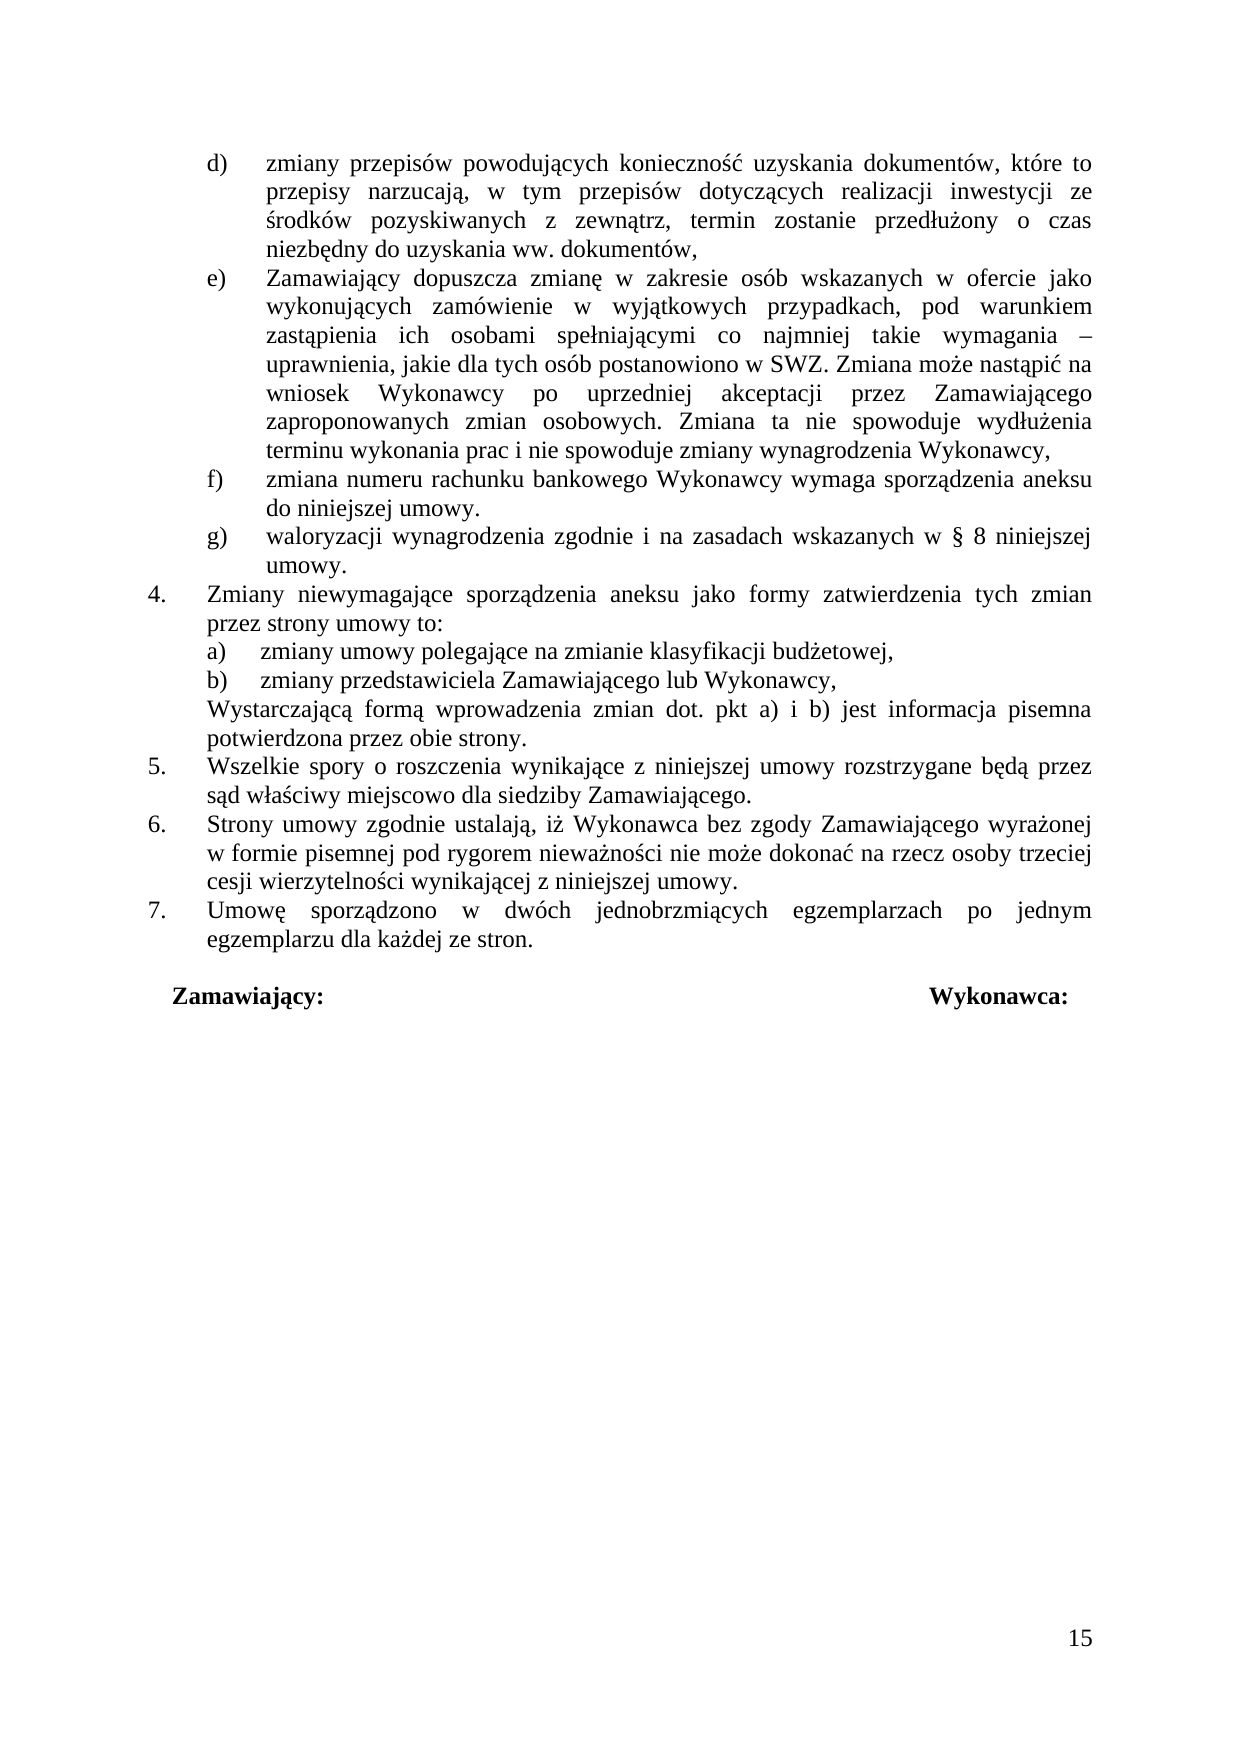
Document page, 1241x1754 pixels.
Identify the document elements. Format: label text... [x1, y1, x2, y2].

list zmiany przepisów powodujących konieczność uzyskania dokumentów, które to przepisy narzucają, w tym przepisów dotyczących realizacji inwestycji ze środków pozyskiwanych z zewnątrz, termin zostanie przedłużony o czas niezbędny do uzyskania ww. dokumentów, [207, 148, 1093, 263]
list zmiana numeru rachunku bankowego Wykonawcy wymaga sporządzenia aneksu do niniejszej umowy. [207, 464, 1093, 521]
list zmiany umowy polegające na zmianie klasyfikacji budżetowej, [207, 636, 1093, 665]
text Wystarczającą formą wprowadzenia zmian dot. pkt a) i b) jest informacja pisemna potwierdzona przez obie strony. [207, 694, 1093, 751]
list Zamawiający dopuszcza zmianę w zakresie osób wskazanych w ofercie jako wykonujących zamówienie w wyjątkowych przypadkach, pod warunkiem zastąpienia ich osobami spełniającymi co najmniej takie wymagania – uprawnienia, jakie dla tych osób postanowiono w SWZ. Zmiana może nastąpić na wniosek Wykonawcy po uprzedniej akceptacji przez Zamawiającego zaproponowanych zmian osobowych. Zmiana ta nie spowoduje wydłużenia terminu wykonania prac i nie spowoduje zmiany wynagrodzenia Wykonawcy, [207, 263, 1093, 464]
list Wszelkie spory o roszczenia wynikające z niniejszej umowy rozstrzygane będą przez sąd właściwy miejscowo dla siedziby Zamawiającego. [148, 751, 1093, 809]
list zmiany przedstawiciela Zamawiającego lub Wykonawcy, [207, 665, 1093, 694]
list Strony umowy zgodnie ustalają, iż Wykonawca bez zgody Zamawiającego wyrażonej w formie pisemnej pod rygorem nieważności nie może dokonać na rzecz osoby trzeciej cesji wierzytelności wynikającej z niniejszej umowy. [148, 809, 1093, 895]
list waloryzacji wynagrodzenia zgodnie i na zasadach wskazanych w § 8 niniejszej umowy. [207, 521, 1093, 579]
list Umowę sporządzono w dwóch jednobrzmiących egzemplarzach po jednym egzemplarzu dla każdej ze stron. [148, 895, 1093, 953]
list Zmiany niewymagające sporządzenia aneksu jako formy zatwierdzenia tych zmian przez strony umowy to: [148, 579, 1093, 636]
text Zamawiający: Wykonawca: [148, 981, 1093, 1010]
